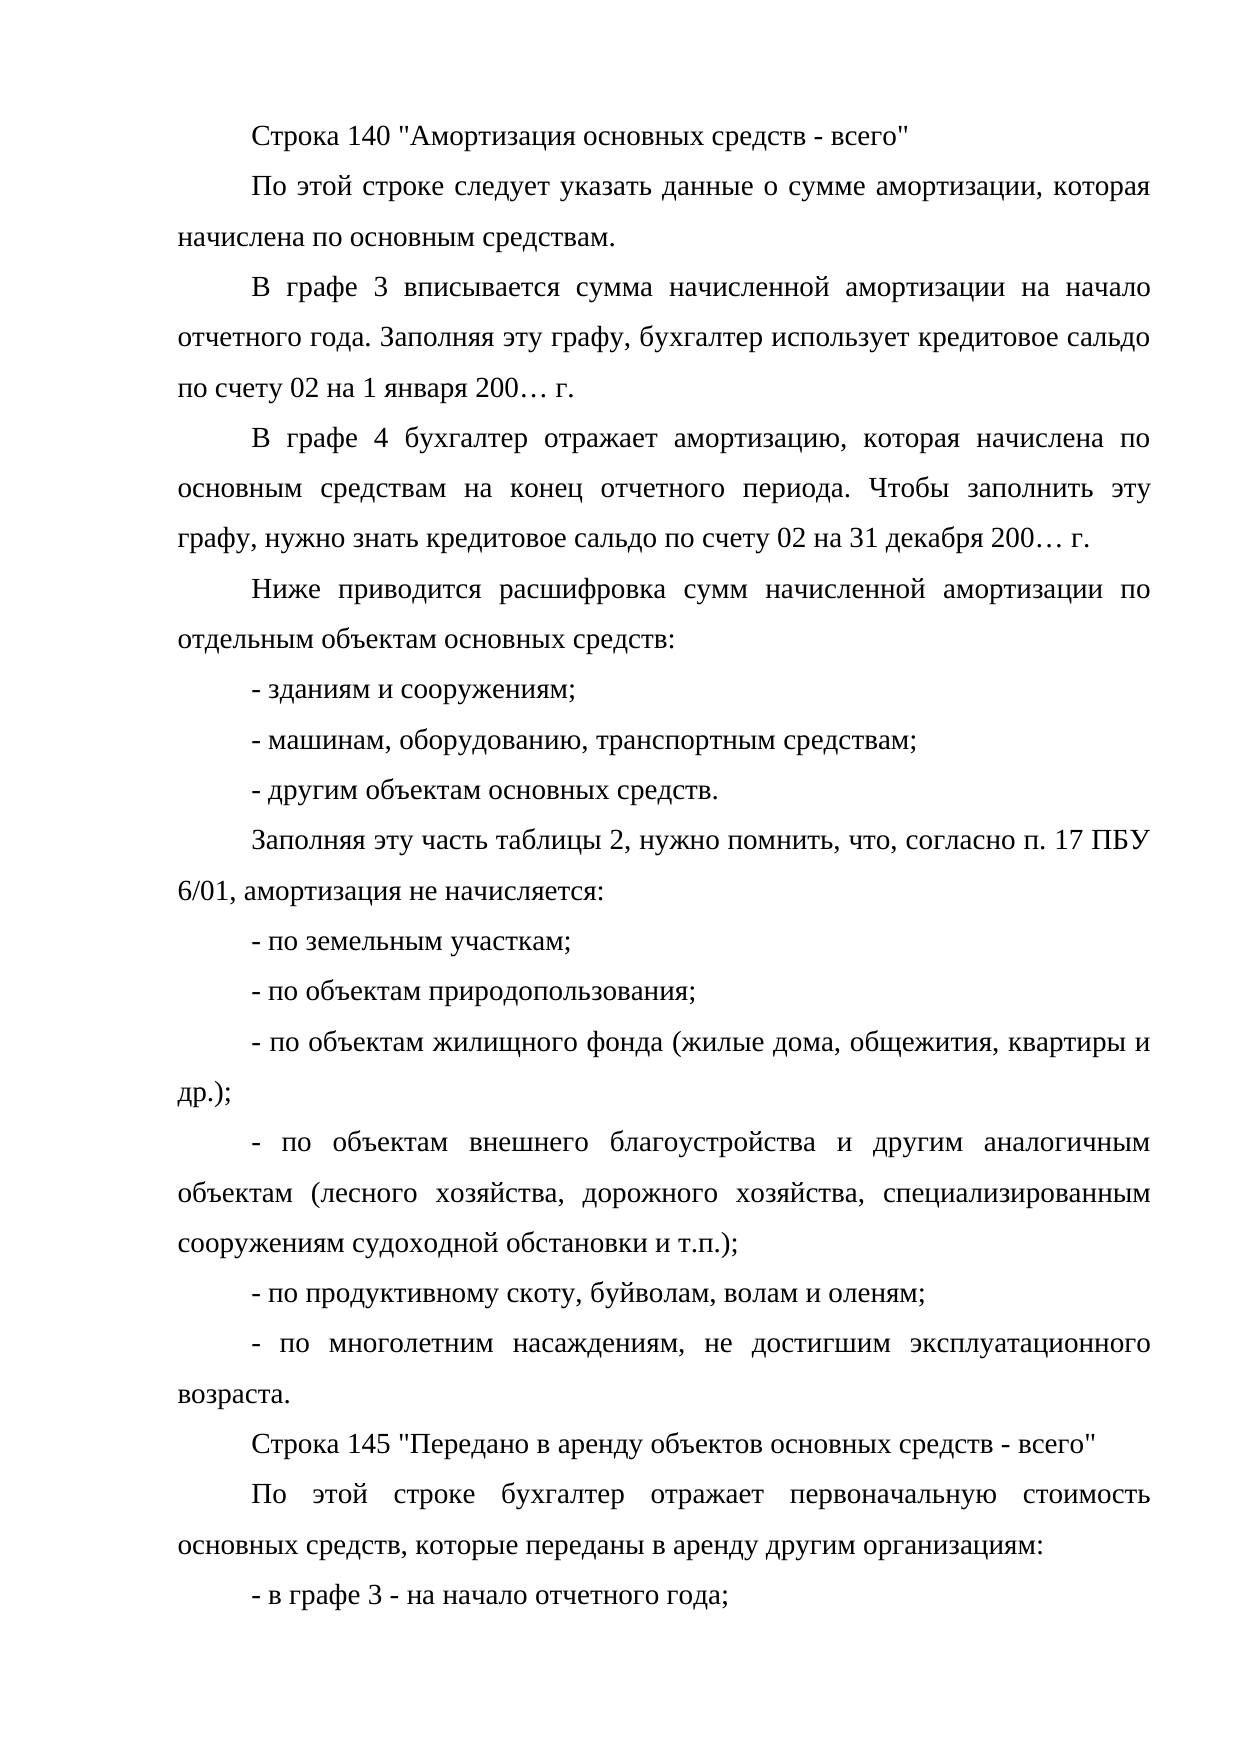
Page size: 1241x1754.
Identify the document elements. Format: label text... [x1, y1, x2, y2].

text В графе 4 бухгалтер отражает амортизацию, которая начислена по основным средствам на конец отчетного периода. Чтобы заполнить эту графу, нужно знать кредитовое сальдо по счету 02 на 31 декабря 200… г. [177, 420, 1152, 554]
text - по земельным участкам; [177, 923, 1152, 957]
text - другим объектам основных средств. [177, 772, 1152, 806]
text Строка 140 "Амортизация основных средств - всего" [177, 118, 1152, 152]
text Ниже приводится расшифровка сумм начисленной амортизации по отдельным объектам основных средств: [177, 571, 1152, 655]
text - по многолетним насаждениям, не достигшим эксплуатационного возраста. [177, 1326, 1152, 1409]
text - по продуктивному скоту, буйволам, волам и оленям; [177, 1275, 1152, 1309]
text - в графе 3 - на начало отчетного года; [177, 1577, 1152, 1611]
text В графе 3 вписывается сумма начисленной амортизации на начало отчетного года. Заполняя эту графу, бухгалтер использует кредитовое сальдо по счету 02 на 1 января 200… г. [177, 269, 1152, 403]
text Заполняя эту часть таблицы 2, нужно помнить, что, согласно п. 17 ПБУ 6/01, амортизация не начисляется: [177, 822, 1152, 906]
text - зданиям и сооружениям; [177, 672, 1152, 705]
text - по объектам внешнего благоустройства и другим аналогичным объектам (лесного хозяйства, дорожного хозяйства, специализированным сооружениям судоходной обстановки и т.п.); [177, 1124, 1152, 1258]
text - по объектам природопользования; [177, 973, 1152, 1007]
text По этой строке следует указать данные о сумме амортизации, которая начислена по основным средствам. [177, 168, 1152, 252]
text - машинам, оборудованию, транспортным средствам; [177, 722, 1152, 755]
text Строка 145 "Передано в аренду объектов основных средств - всего" [177, 1426, 1152, 1460]
text По этой строке бухгалтер отражает первоначальную стоимость основных средств, которые переданы в аренду другим организациям: [177, 1477, 1152, 1560]
text - по объектам жилищного фонда (жилые дома, общежития, квартиры и др.); [177, 1024, 1152, 1108]
